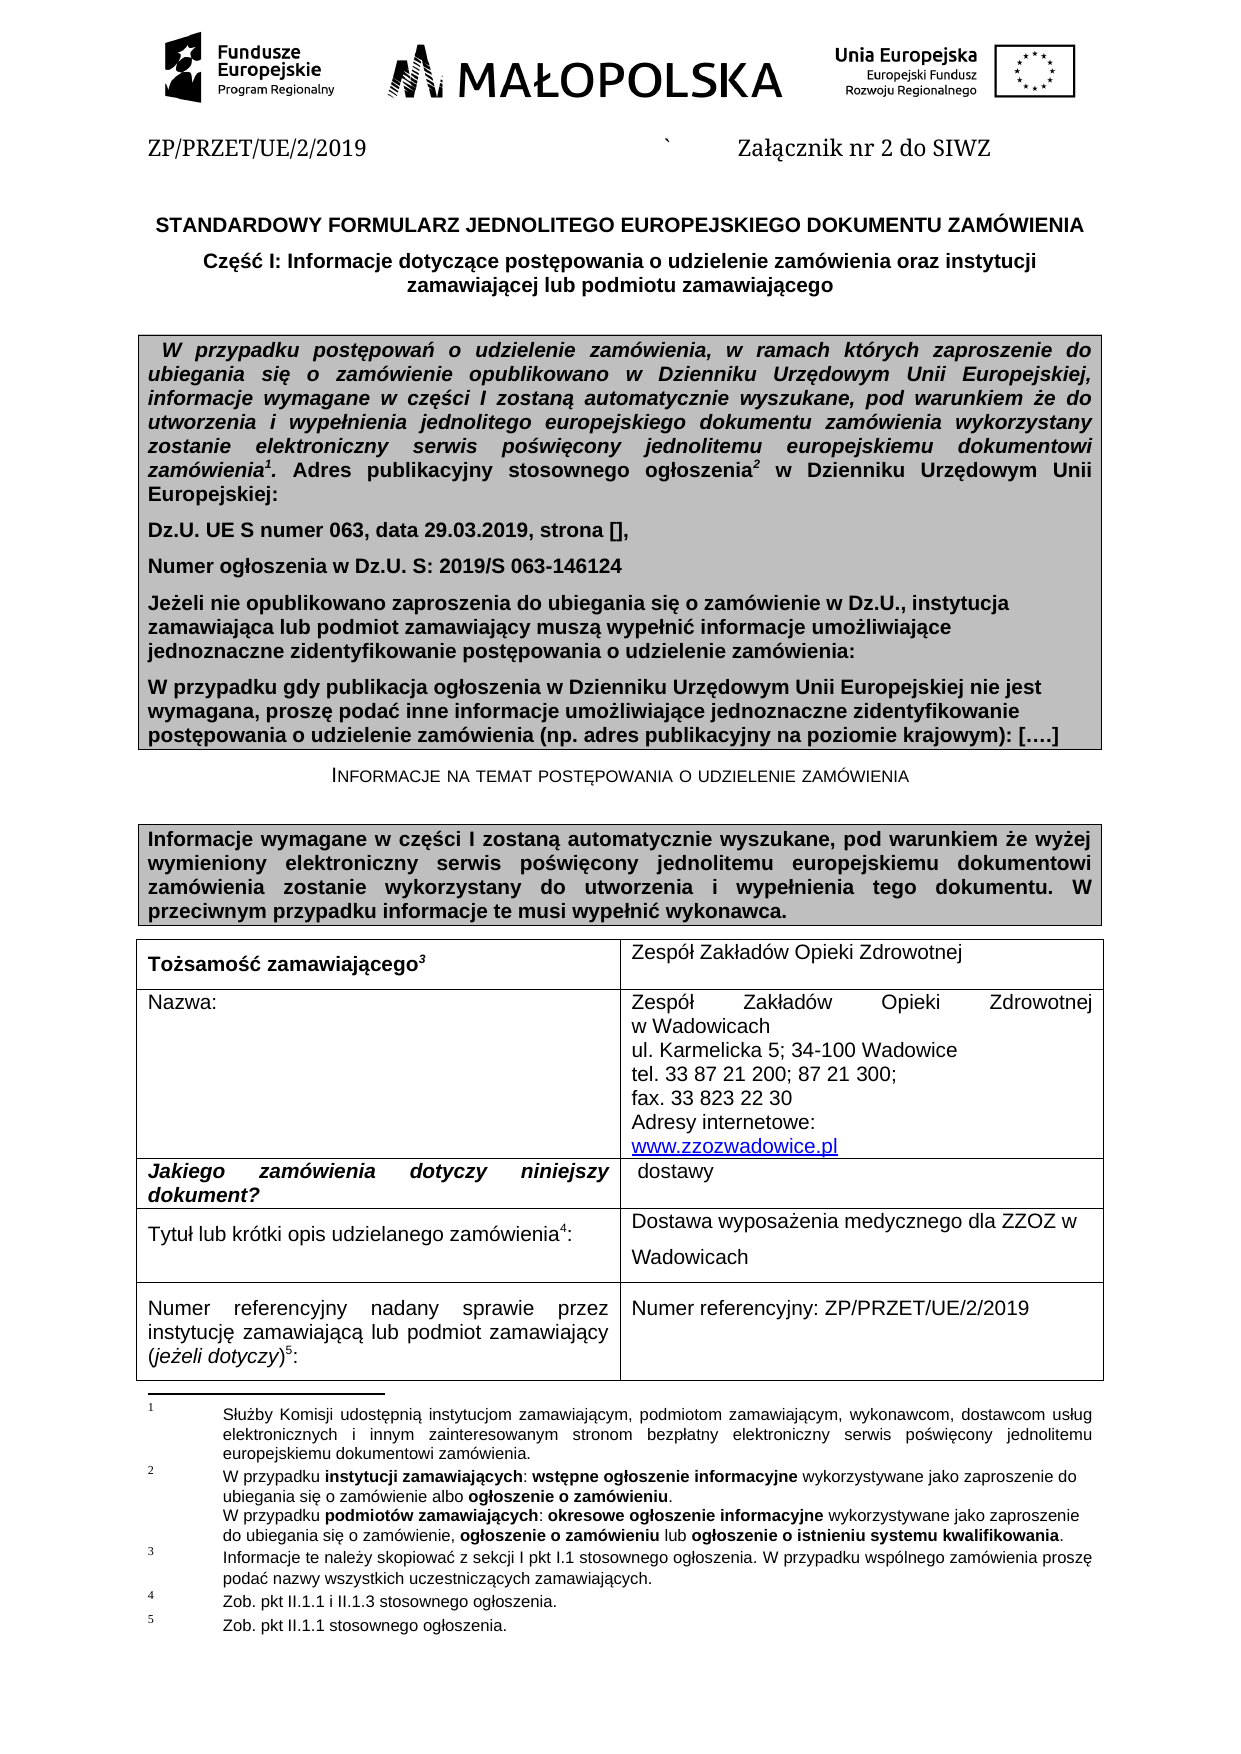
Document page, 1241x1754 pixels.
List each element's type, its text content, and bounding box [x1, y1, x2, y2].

table_cell Jakiego zamówienia dotyczy niniejszy dokument? [137, 1159, 620, 1208]
text W przypadku postępowań o udzielenie zamówienia, w ramach których zaproszenie do ubiegania się o zamówienie opublikowano w Dzienniku Urzędowym Unii Europejskiej, informacje wymagane w części I zostaną automatycznie wyszukane, pod warunkiem że do utworzenia i wypełnienia jednolitego europejskiego dokumentu zamówienia wykorzystany zostanie elektroniczny serwis poświęcony jednolitemu europejskiemu dokumentowi zamówienia. Adres publikacyjny stosownego ogłoszenia w Dzienniku Urzędowym Unii Europejskiej: [139, 336, 1101, 505]
table_header Zespół Zakładów Opieki Zdrowotnej [621, 940, 1103, 989]
table_cell Tytuł lub krótki opis udzielanego zamówienia: [137, 1209, 620, 1282]
table_cell Dostawa wyposażenia medycznego dla ZZOZ w Wadowicach [621, 1209, 1103, 1282]
table_cell Numer referencyjny nadany sprawie przez instytucję zamawiającą lub podmiot zamawiający (jeżeli dotyczy): [137, 1283, 620, 1380]
text Dz.U. UE S numer 063, data 29.03.2019, strona [], [139, 515, 1101, 542]
picture [147, 14, 1093, 120]
table_cell Zespół Zakładów Opieki Zdrowotnej w Wadowicach ul. Karmelicka 5; 34-100 Wadowice tel. 33 87 21 200; 87 21 300; fax. 33 823 22 30 Adresy internetowe: www.zzozwadowice.pl [621, 990, 1103, 1157]
text Informacje wymagane w części I zostaną automatycznie wyszukane, pod warunkiem że wyżej wymieniony elektroniczny serwis poświęcony jednolitemu europejskiemu dokumentowi zamówienia zostanie wykorzystany do utworzenia i wypełnienia tego dokumentu. W przeciwnym przypadku informacje te musi wypełnić wykonawca. [139, 825, 1101, 925]
table_cell Numer referencyjny: ZP/PRZET/UE/2/2019 [621, 1283, 1103, 1380]
title Część I: Informacje dotyczące postępowania o udzielenie zamówienia oraz instytucji zamawiającej lub podmiotu zamawiającego [148, 249, 1093, 297]
text ZP/PRZET/UE/2/2019 ` Załącznik nr 2 do SIWZ [148, 132, 1093, 164]
table_header Tożsamość zamawiającego [137, 940, 620, 989]
text Standardowy formularz jednolitego europejskiego dokumentu zamówienia [148, 213, 1093, 237]
text Numer ogłoszenia w Dz.U. S: 2019/S 063-146124 [139, 551, 1101, 578]
text Jeżeli nie opublikowano zaproszenia do ubiegania się o zamówienie w Dz.U., instytucja zamawiająca lub podmiot zamawiający muszą wypełnić informacje umożliwiające jednoznaczne zidentyfikowanie postępowania o udzielenie zamówienia: [139, 588, 1101, 663]
table_cell dostawy [621, 1159, 1103, 1208]
table_cell Nazwa: [137, 990, 620, 1157]
title Informacje na temat postępowania o udzielenie zamówienia [148, 763, 1093, 787]
text W przypadku gdy publikacja ogłoszenia w Dzienniku Urzędowym Unii Europejskiej nie jest wymagana, proszę podać inne informacje umożliwiające jednoznaczne zidentyfikowanie postępowania o udzielenie zamówienia (np. adres publikacyjny na poziomie krajowym): [….] [139, 672, 1101, 749]
